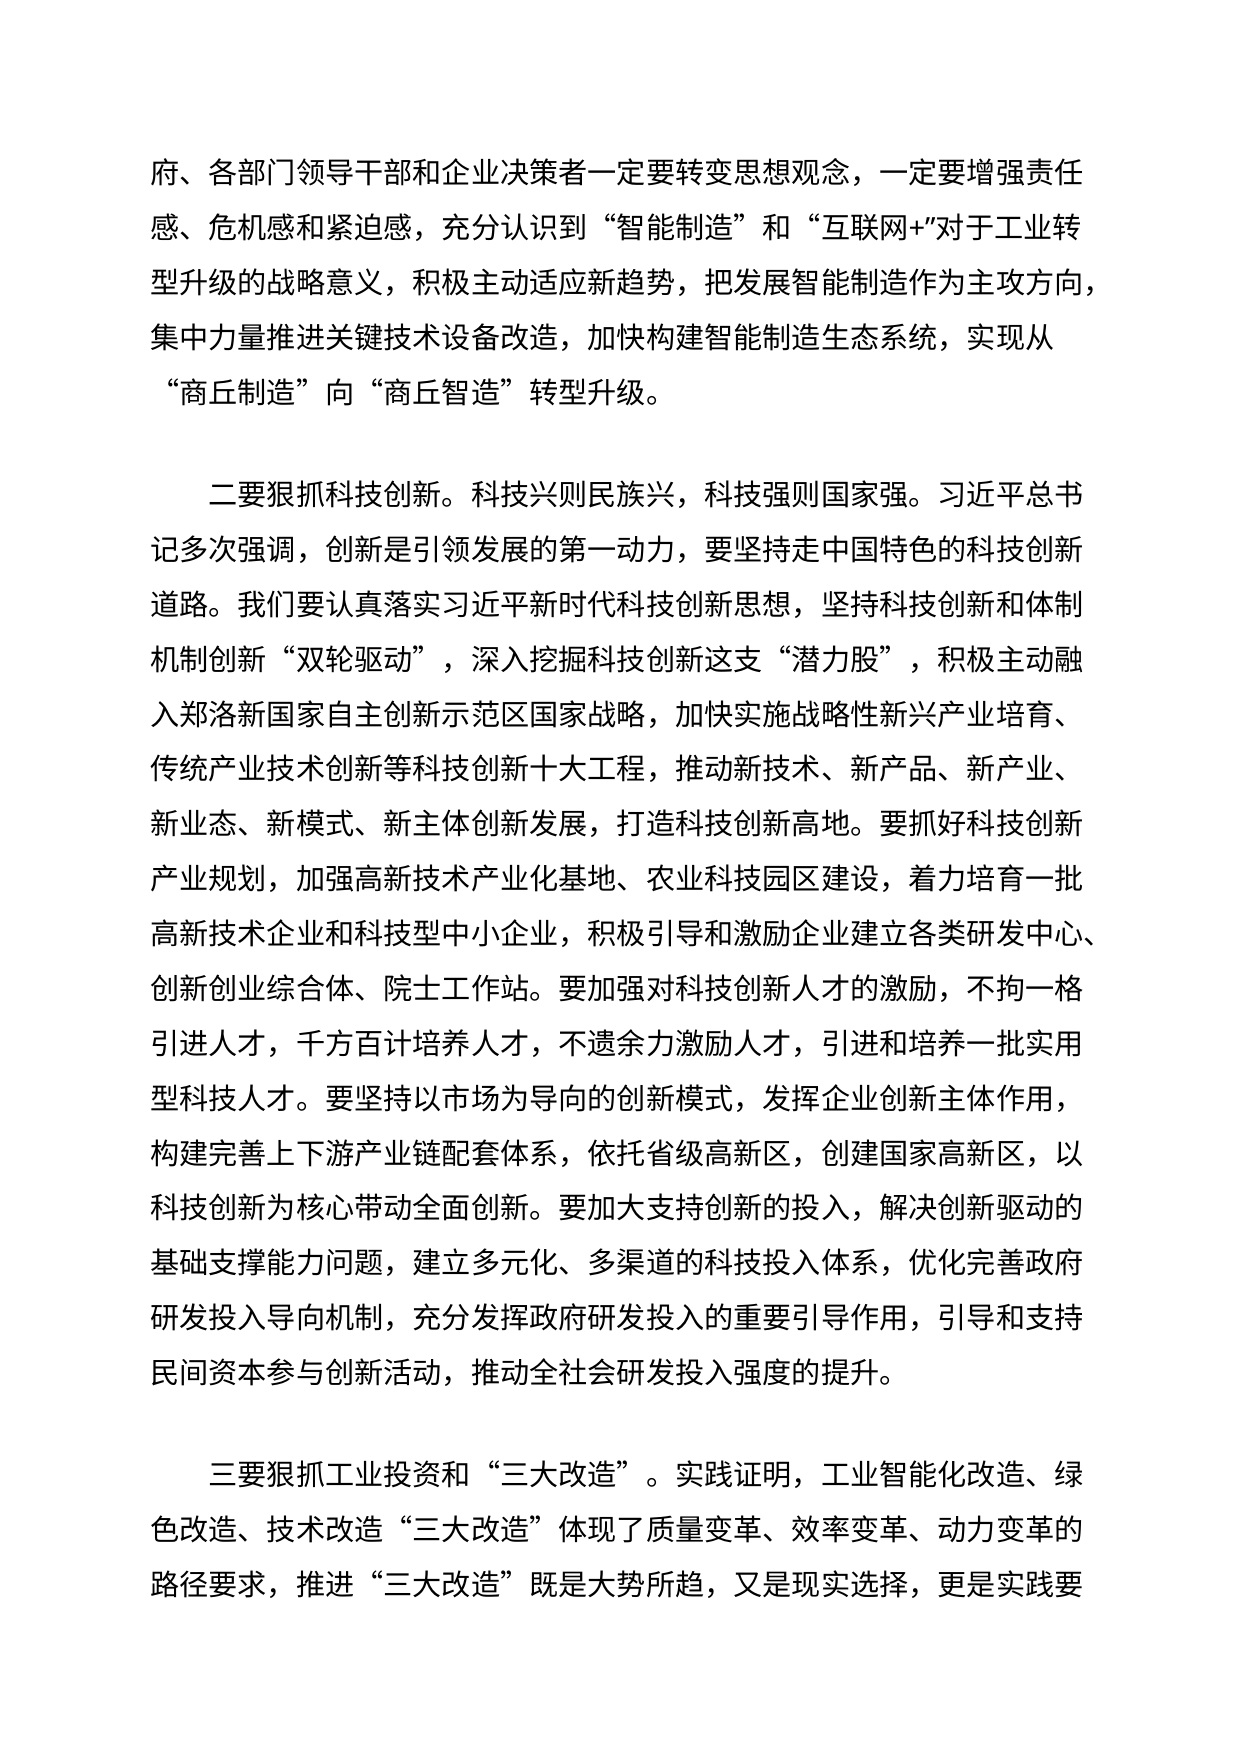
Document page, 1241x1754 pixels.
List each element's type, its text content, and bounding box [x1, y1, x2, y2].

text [150, 1452, 1090, 1604]
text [150, 150, 1090, 412]
text 二要狠抓科技创新。科技兴则民族兴，科技强则国家强。习近平总书记多次强调，创新是引领发展的第一动力，要坚持走中国特色的科技创新道路。我们要认真落实习近平新时代科技创新思想，坚持科技创新和体制机制创新“双轮驱动”，深入挖掘科技创新这支“潜力股”，积极主动融入郑洛新国家自主创新示范区国家战略，加快实施战略性新兴产业培育、传统产业技术创新等科技创新十大工程，推动新技术、新产品、新产业、新业态、新模式、新主体创新发展，打造科技创新高地。要抓好科技创新产业规划，加强高新技术产业化基地、农业科技园区建设，着力培育一批高新技术企业和科技型中小企业，积极引导和激励企业建立各类研发中心、创新创业综合体、院士工作站。要加强对科技创新人才的激励，不拘一格引进人才，千方百计培养人才，不遗余力激励人才，引进和培养一批实用型科技人才。要坚持以市场为导向的创新模式，发挥企业创新主体作用，构建完善上下游产业链配套体系，依托省级高新区，创建国家高新区，以科技创新为核心带动全面创新。要加大支持创新的投入，解决创新驱动的基础支撑能力问题，建立多元化、多渠道的科技投入体系，优化完善政府研发投入导向机制，充分发挥政府研发投入的重要引导作用，引导和支持民间资本参与创新活动，推动全社会研发投入强度的提升。 [150, 471, 1090, 1392]
